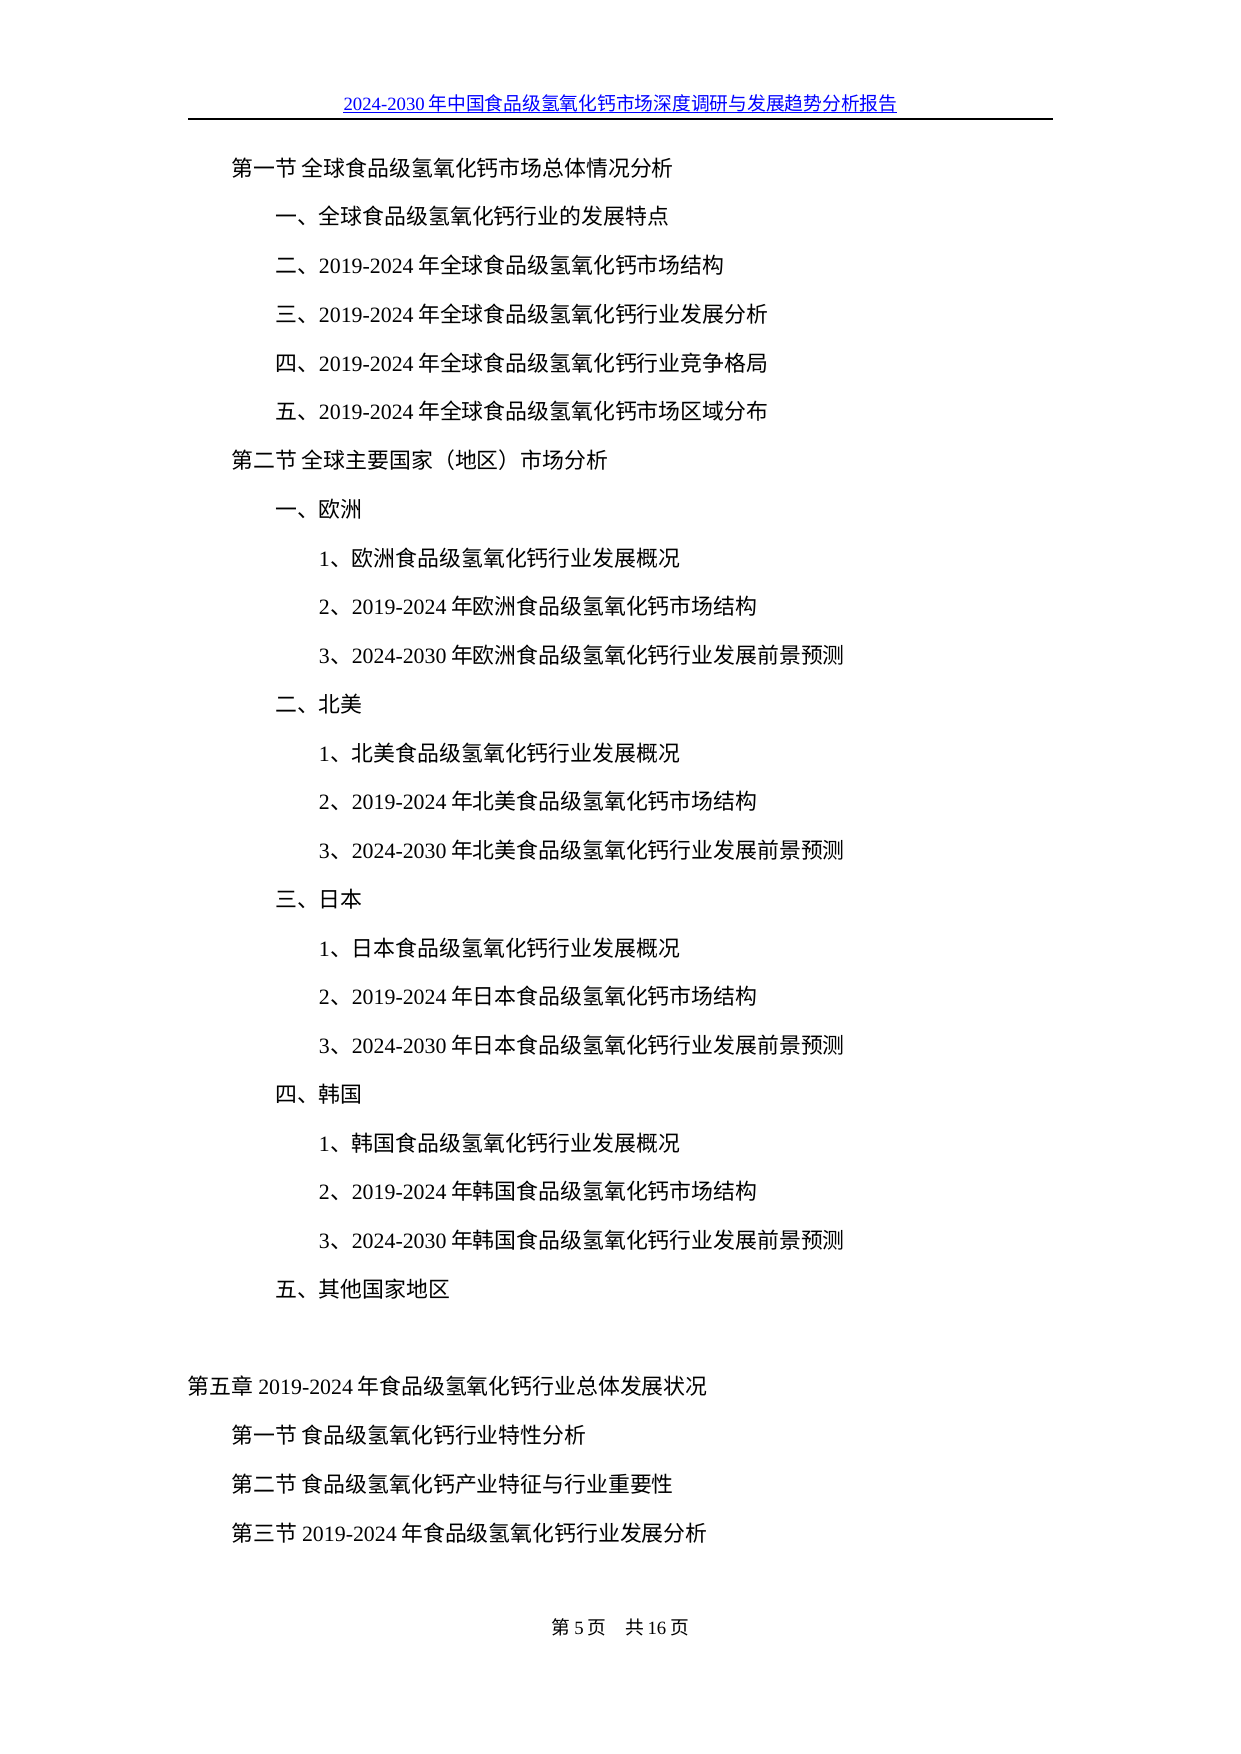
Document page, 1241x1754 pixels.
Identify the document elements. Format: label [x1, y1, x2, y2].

text [187, 150, 1053, 1548]
